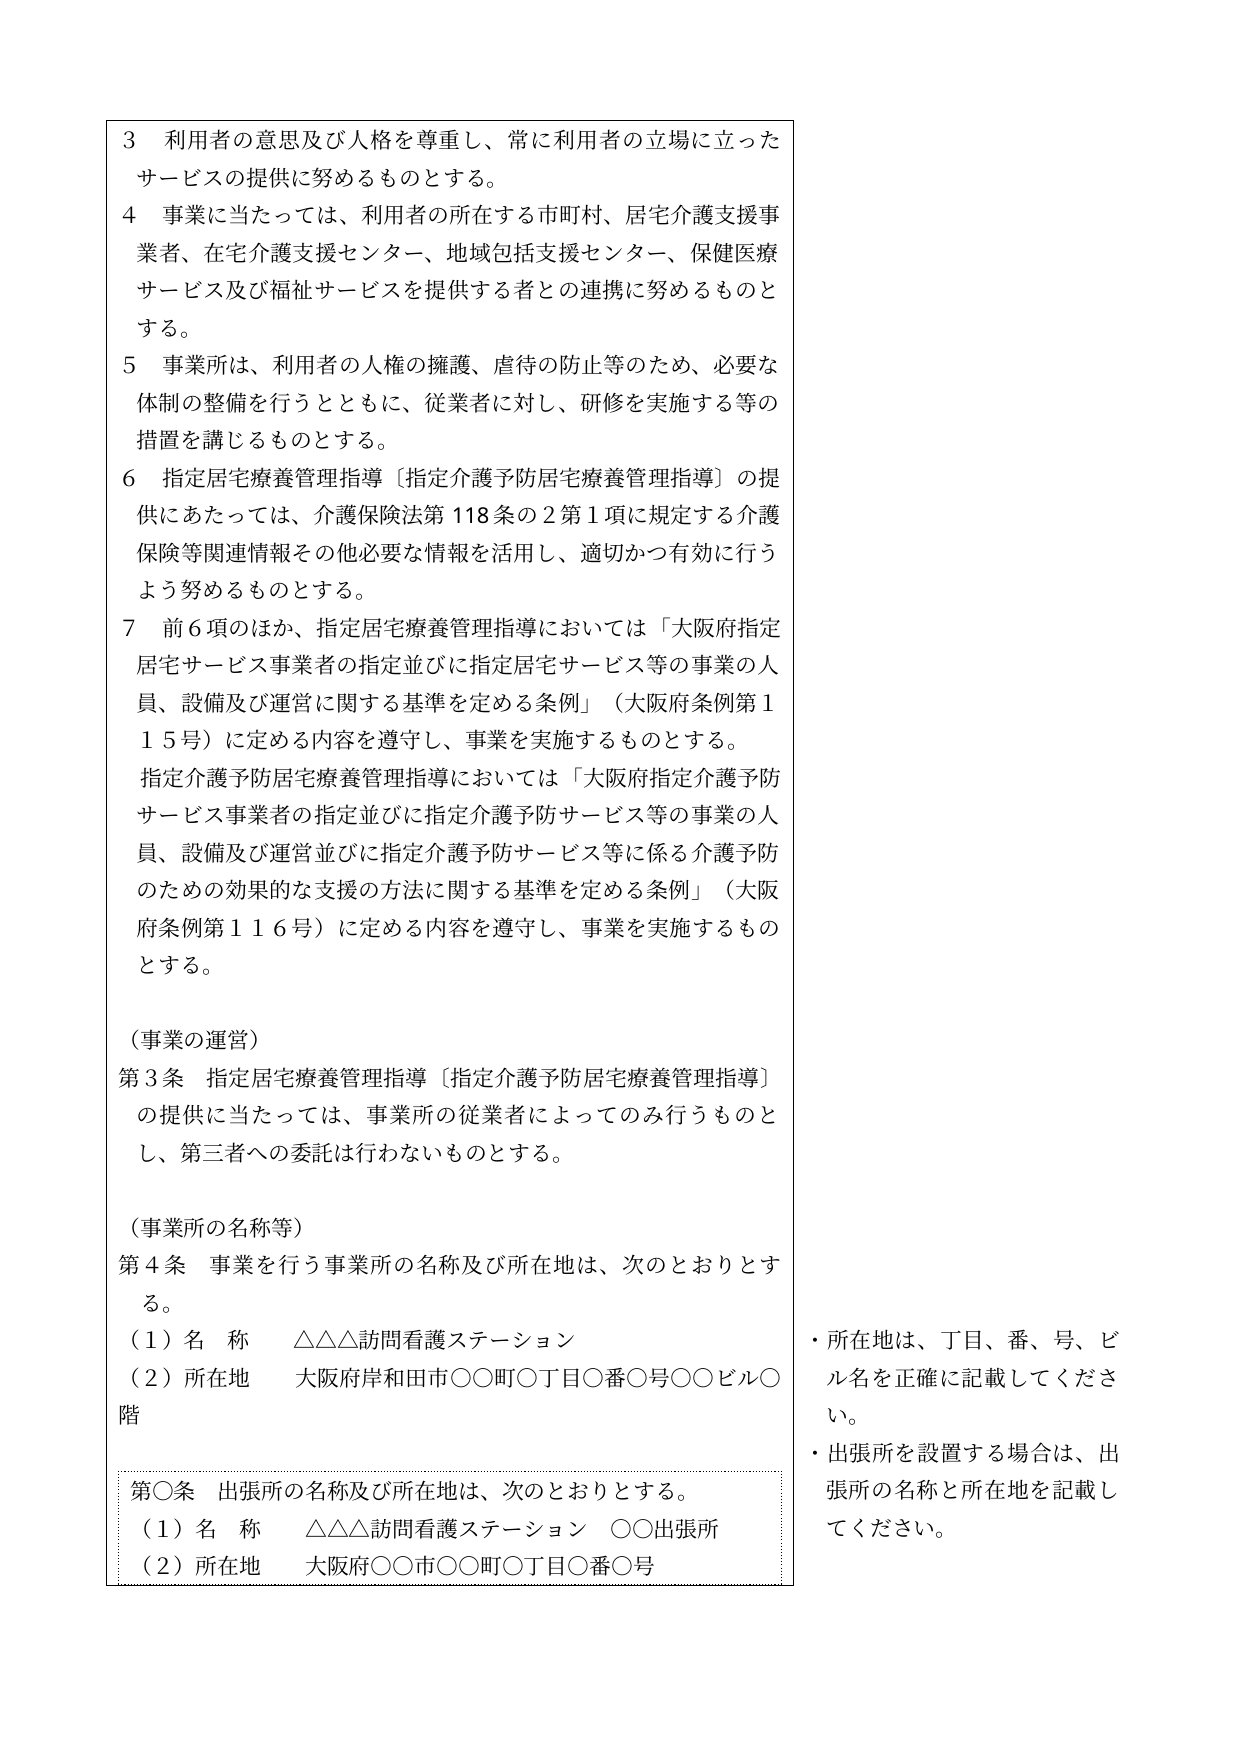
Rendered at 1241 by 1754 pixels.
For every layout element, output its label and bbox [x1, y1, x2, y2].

table_cell [794, 120, 1131, 1585]
table_cell [107, 121, 793, 1585]
